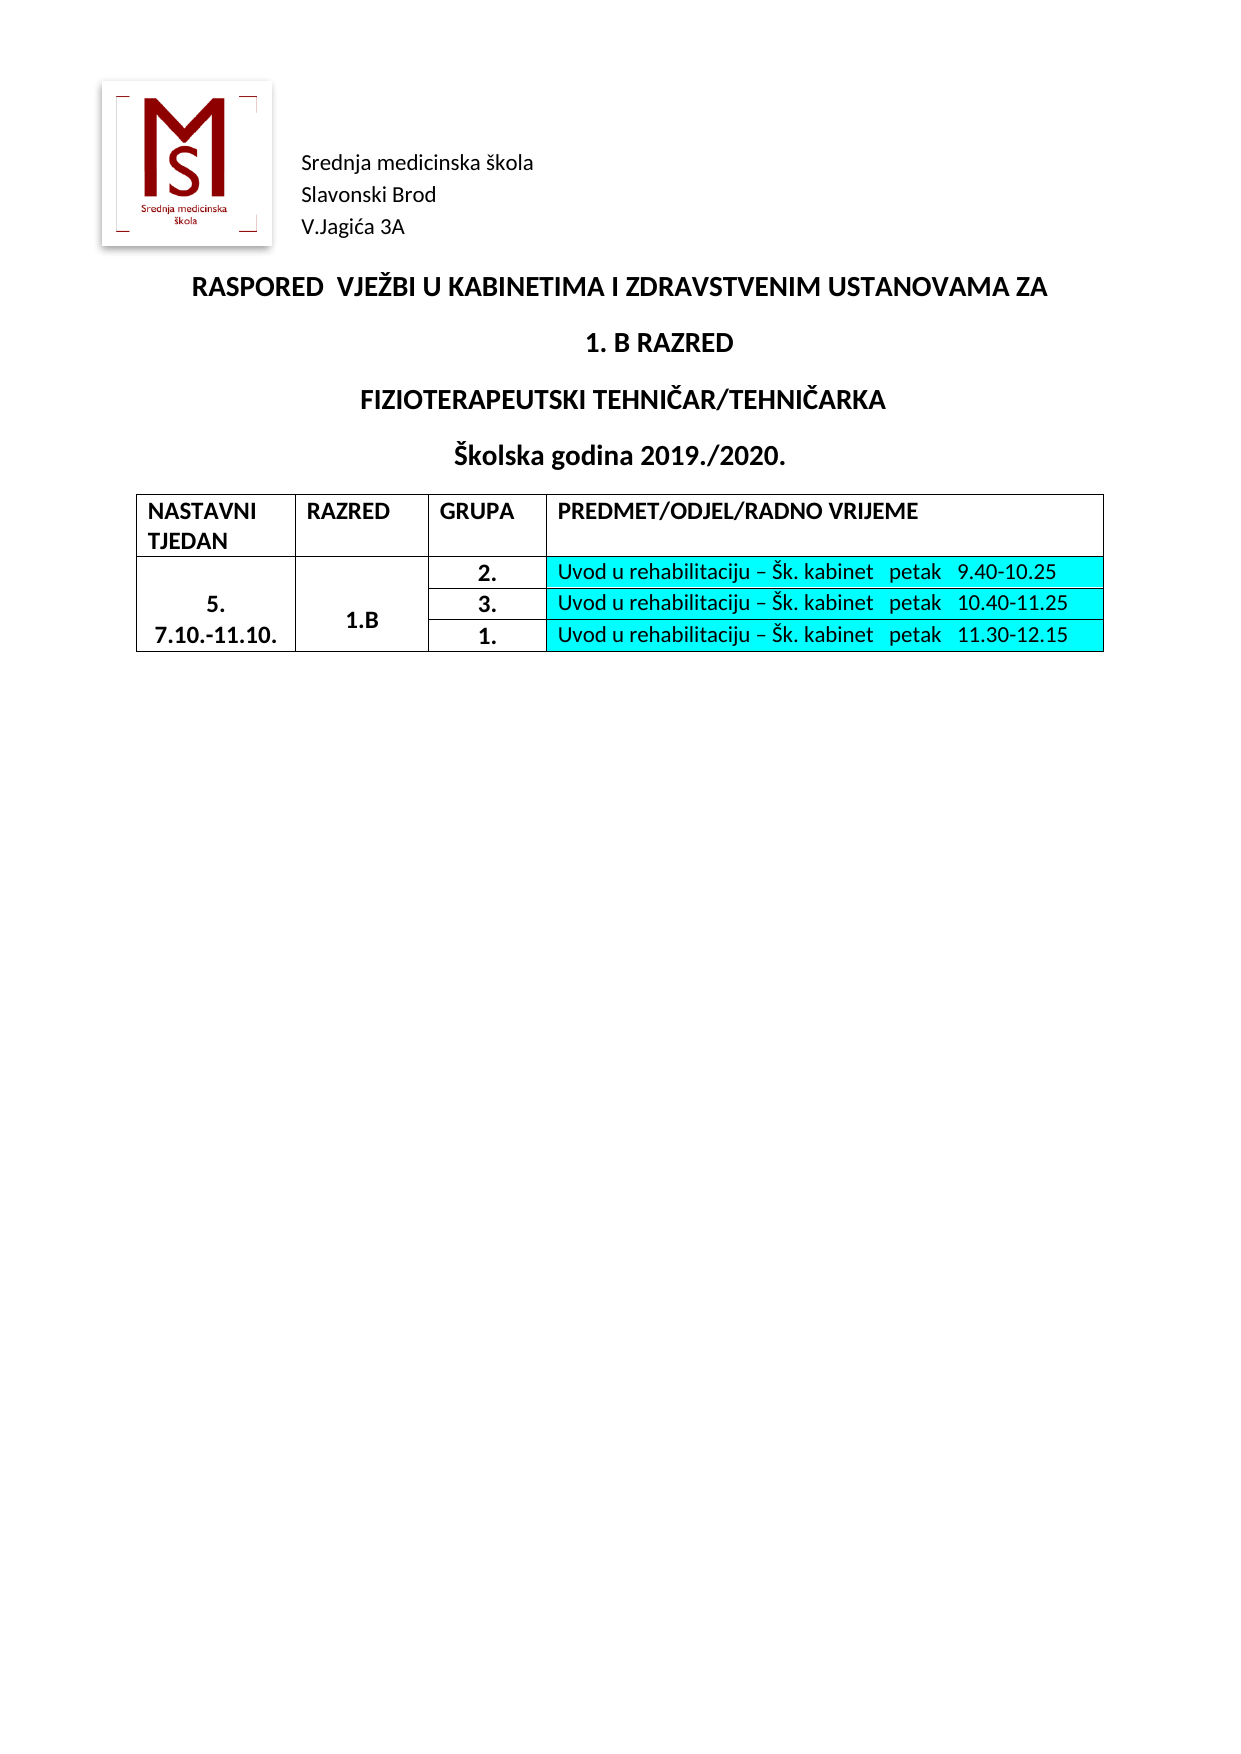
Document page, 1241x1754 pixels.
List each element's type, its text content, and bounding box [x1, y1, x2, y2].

table_header GRUPA [429, 495, 546, 556]
table_cell 3. [429, 589, 546, 619]
table_header RAZRED [296, 495, 428, 556]
text V.Jagića 3A [276, 212, 1093, 240]
picture [116, 96, 257, 232]
table_cell 1. [429, 620, 546, 651]
list 1. B RAZRED [223, 324, 1093, 360]
table_header PREDMET/ODJEL/RADNO VRIJEME [547, 495, 1103, 556]
text Slavonski Brod [276, 180, 1093, 208]
text RASPORED VJEŽBI U KABINETIMA I ZDRAVSTVENIM USTANOVAMA ZA [148, 268, 1093, 304]
text FIZIOTERAPEUTSKI TEHNIČAR/TEHNIČARKA [148, 381, 1093, 417]
text Srednja medicinska škola [276, 148, 1093, 176]
table_header NASTAVNI TJEDAN [137, 495, 295, 556]
table_cell Uvod u rehabilitaciju – Šk. kabinet petak 10.40-11.25 [547, 589, 1103, 619]
text Školska godina 2019./2020. [148, 437, 1093, 473]
table_cell 5. 7.10.-11.10. [137, 557, 295, 651]
table_cell 2. [429, 557, 546, 587]
table_cell Uvod u rehabilitaciju – Šk. kabinet petak 11.30-12.15 [547, 620, 1103, 651]
table_cell 1.B [296, 557, 428, 651]
table_cell Uvod u rehabilitaciju – Šk. kabinet petak 9.40-10.25 [547, 557, 1103, 587]
